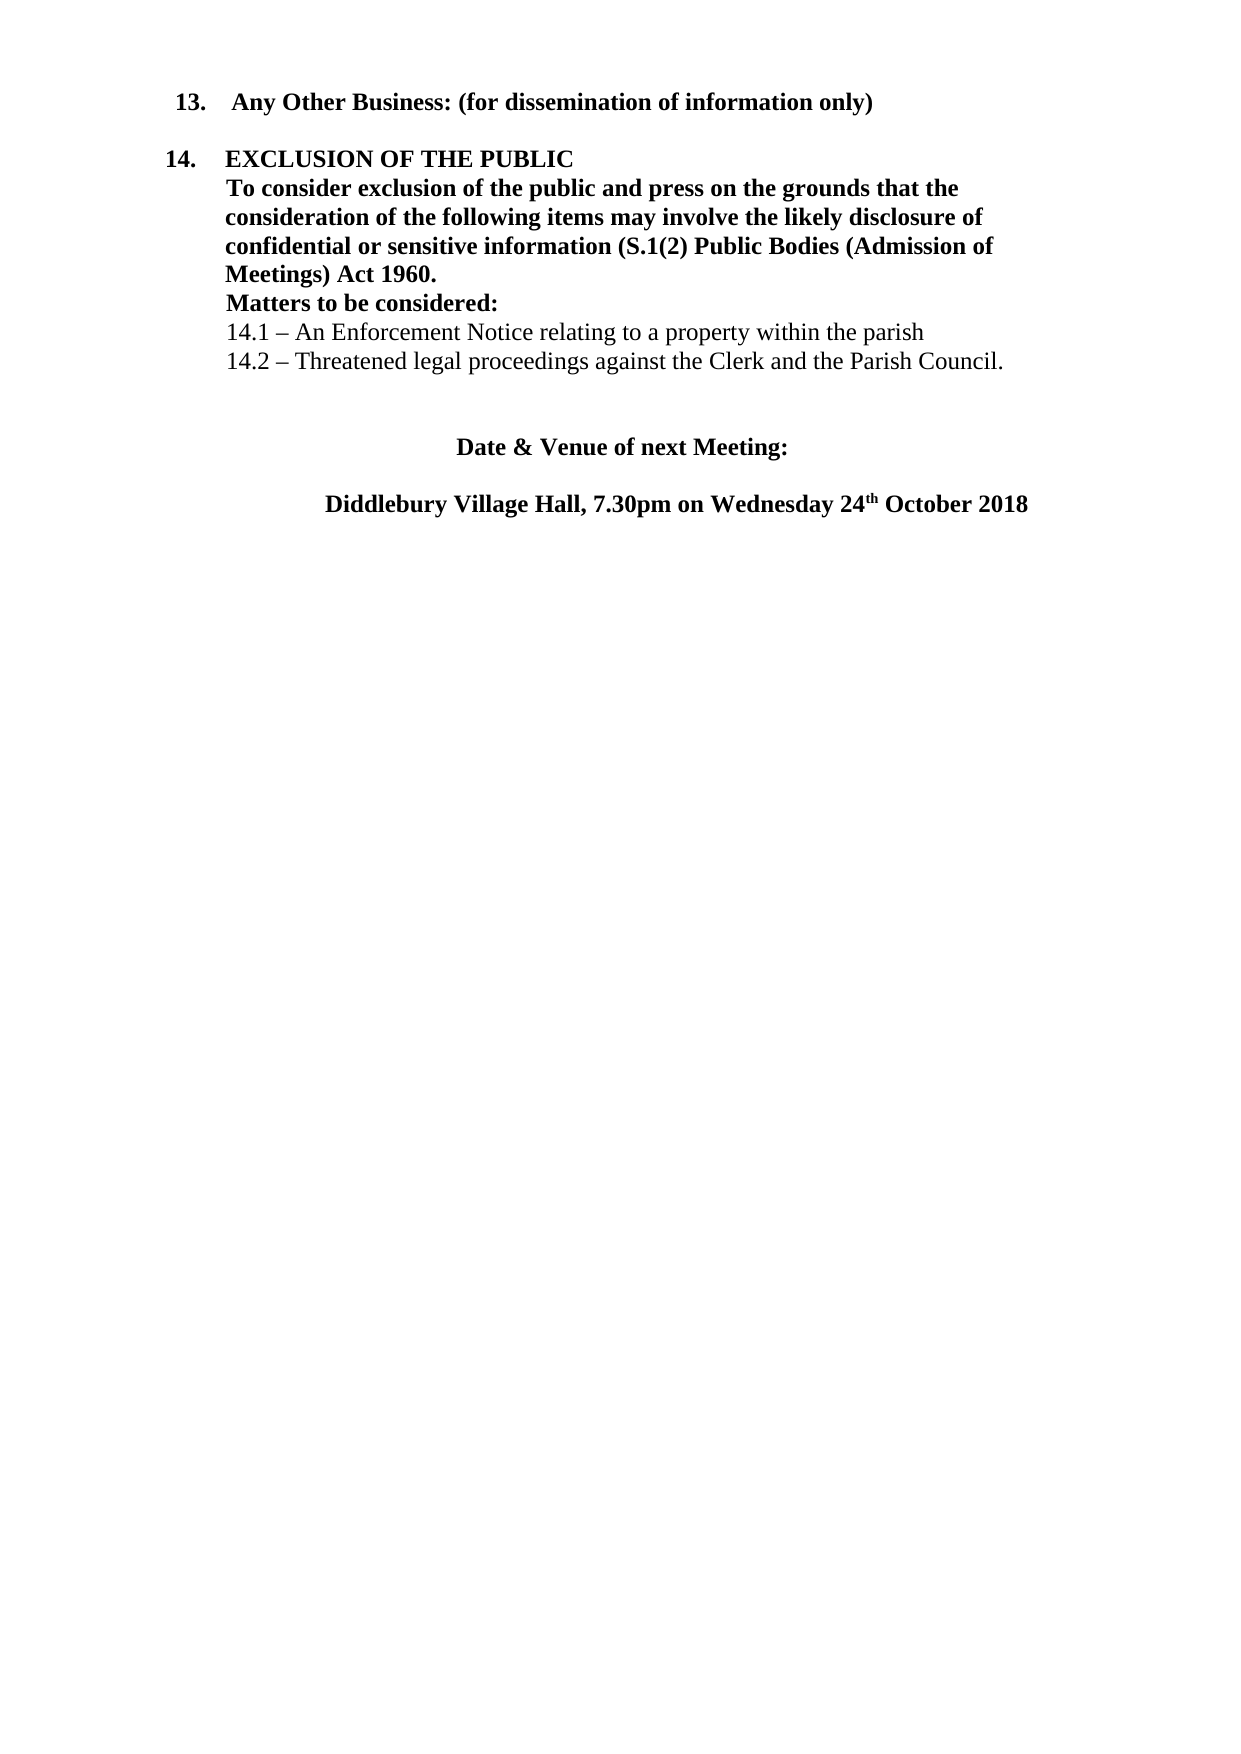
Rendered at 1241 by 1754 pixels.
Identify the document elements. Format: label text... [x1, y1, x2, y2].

text Matters to be considered: [225, 288, 1095, 317]
text Date & Venue of next Meeting: [150, 432, 1095, 461]
text To consider exclusion of the public and press on the grounds that the consideration of the following items may involve the likely disclosure of confidential or sensitive information (S.1(2) Public Bodies (Admission of Meetings) Act 1960. [225, 173, 1095, 288]
text 14. EXCLUSION OF THE PUBLIC [150, 144, 1095, 173]
text 14.2 – Threatened legal proceedings against the Clerk and the Parish Council. [226, 346, 1095, 374]
text 14.1 – An Enforcement Notice relating to a property within the parish [225, 317, 1095, 346]
text Diddlebury Village Hall, 7.30pm on Wednesday 24th October 2018 [150, 489, 1095, 518]
text 13. Any Other Business: (for dissemination of information only) [150, 87, 1095, 116]
